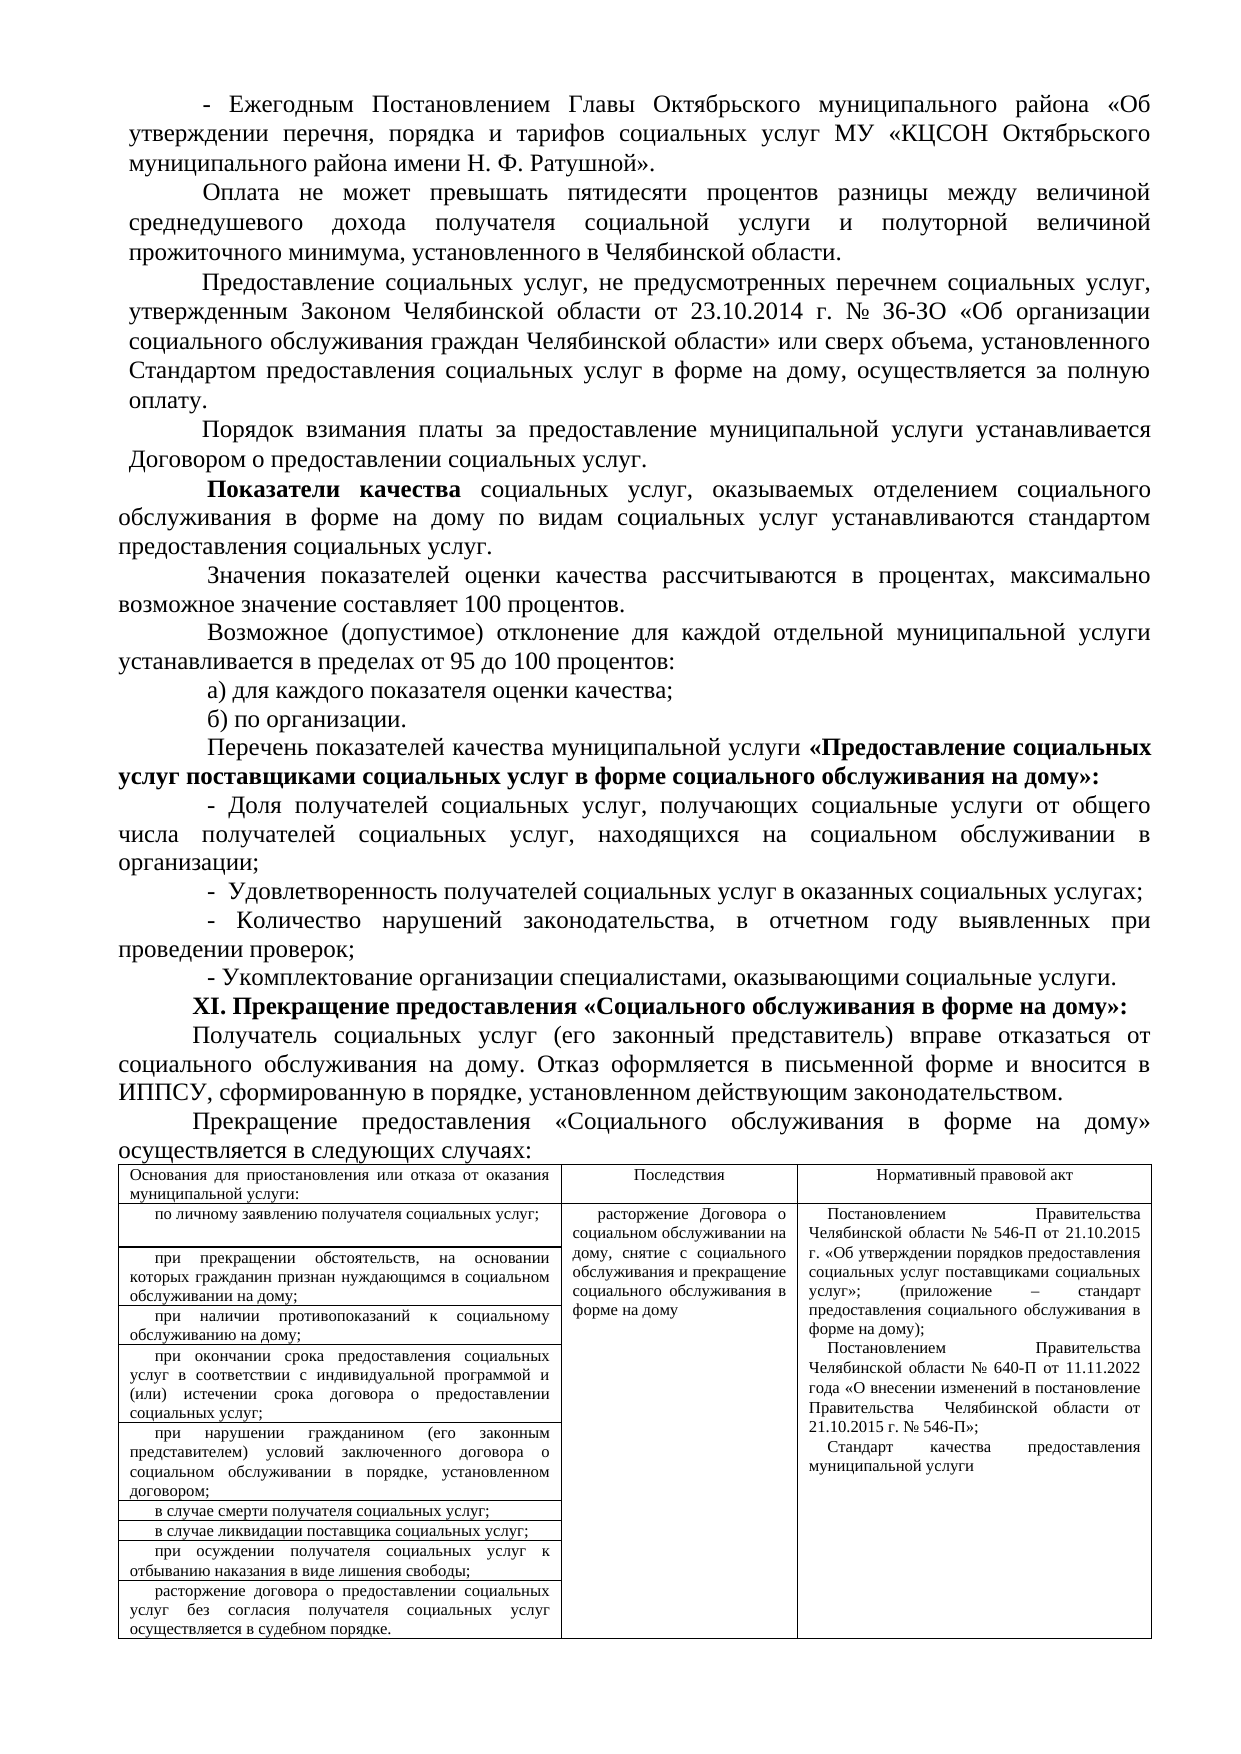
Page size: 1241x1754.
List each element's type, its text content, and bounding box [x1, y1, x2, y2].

text Предоставление социальных услуг, не предусмотренных перечнем социальных услуг, утвержденным Законом Челябинской области от 23.10.2014 г. № З6-ЗО «Об организации социального обслуживания граждан Челябинской области» или сверх объема, установленного Стандартом предоставления социальных услуг в форме на дому, осуществляется за полную оплату. [128, 267, 1152, 414]
text б) по организации. [118, 704, 1152, 732]
text Перечень показателей качества муниципальной услуги «Предоставление социальных услуг поставщиками социальных услуг в форме социального обслуживания на дому»: [118, 732, 1152, 790]
table_header Нормативный правовой акт [798, 1165, 1151, 1203]
text Возможное (допустимое) отклонение для каждой отдельной муниципальной услуги устанавливается в пределах от 95 до 100 процентов: [118, 617, 1152, 675]
table_cell по личному заявлению получателя социальных услуг; [119, 1204, 561, 1246]
table_cell расторжение Договора о социальном обслуживании на дому, снятие с социального обслуживания и прекращение социального обслуживания в форме на дому [562, 1204, 797, 1638]
text Оплата не может превышать пятидесяти процентов разницы между величиной среднедушевого дохода получателя социальной услуги и полуторной величиной прожиточного минимума, установленного в Челябинской области. [128, 177, 1152, 265]
table_cell в случае смерти получателя социальных услуг; [119, 1501, 561, 1520]
table_cell при окончании срока предоставления социальных услуг в соответствии с индивидуальной программой и (или) истечении срока договора о предоставлении социальных услуг; [119, 1345, 561, 1422]
table_header Основания для приостановления или отказа от оказания муниципальной услуги: [119, 1165, 561, 1203]
table_cell в случае ликвидации поставщика социальных услуг; [119, 1521, 561, 1540]
text - Удовлетворенность получателей социальных услуг в оказанных социальных услугах; [118, 876, 1152, 905]
table_cell Постановлением Правительства Челябинской области № 546-П от 21.10.2015 г. «Об утверждении порядков предоставления социальных услуг поставщиками социальных услуг»; (приложение – стандарт предоставления социального обслуживания в форме на дому); Постановлением Правительства Челябинской области № 640-П от 11.11.2022 года «О внесении изменений в постановление Правительства Челябинской области от 21.10.2015 г. № 546-П»; Стандарт качества предоставления муниципальной услуги [798, 1204, 1151, 1638]
text Прекращение предоставления «Социального обслуживания в форме на дому» осуществляется в следующих случаях: [118, 1106, 1152, 1164]
text XI. Прекращение предоставления «Социального обслуживания в форме на дому»: [118, 991, 1152, 1020]
text Получатель социальных услуг (его законный представитель) вправе отказаться от социального обслуживания на дому. Отказ оформляется в письменной форме и вносится в ИППСУ, сформированную в порядке, установленном действующим законодательством. [118, 1020, 1152, 1106]
text а) для каждого показателя оценки качества; [118, 675, 1152, 704]
table_cell при прекращении обстоятельств, на основании которых гражданин признан нуждающимся в социальном обслуживании на дому; [119, 1248, 561, 1305]
text Значения показателей оценки качества рассчитываются в процентах, максимально возможное значение составляет 100 процентов. [118, 560, 1152, 617]
text - Количество нарушений законодательства, в отчетном году выявленных при проведении проверок; [118, 905, 1152, 962]
table_cell при нарушении гражданином (его законным представителем) условий заключенного договора о социальном обслуживании в порядке, установленном договором; [119, 1423, 561, 1500]
table_cell при наличии противопоказаний к социальному обслуживанию на дому; [119, 1306, 561, 1344]
table_cell расторжение договора о предоставлении социальных услуг без согласия получателя социальных услуг осуществляется в судебном порядке. [119, 1581, 561, 1638]
text - Укомплектование организации специалистами, оказывающими социальные услуги. [118, 962, 1152, 991]
table_cell при осуждении получателя социальных услуг к отбыванию наказания в виде лишения свободы; [119, 1541, 561, 1579]
text Порядок взимания платы за предоставление муниципальной услуги устанавливается Договором о предоставлении социальных услуг. [128, 414, 1152, 473]
text - Доля получателей социальных услуг, получающих социальные услуги от общего числа получателей социальных услуг, находящихся на социальном обслуживании в организации; [118, 790, 1152, 876]
text - Ежегодным Постановлением Главы Октябрьского муниципального района «Об утверждении перечня, порядка и тарифов социальных услуг МУ «КЦСОН Октябрьского муниципального района имени Н. Ф. Ратушной». [128, 89, 1152, 177]
text Показатели качества социальных услуг, оказываемых отделением социального обслуживания в форме на дому по видам социальных услуг устанавливаются стандартом предоставления социальных услуг. [118, 474, 1152, 560]
table_header Последствия [562, 1165, 797, 1203]
